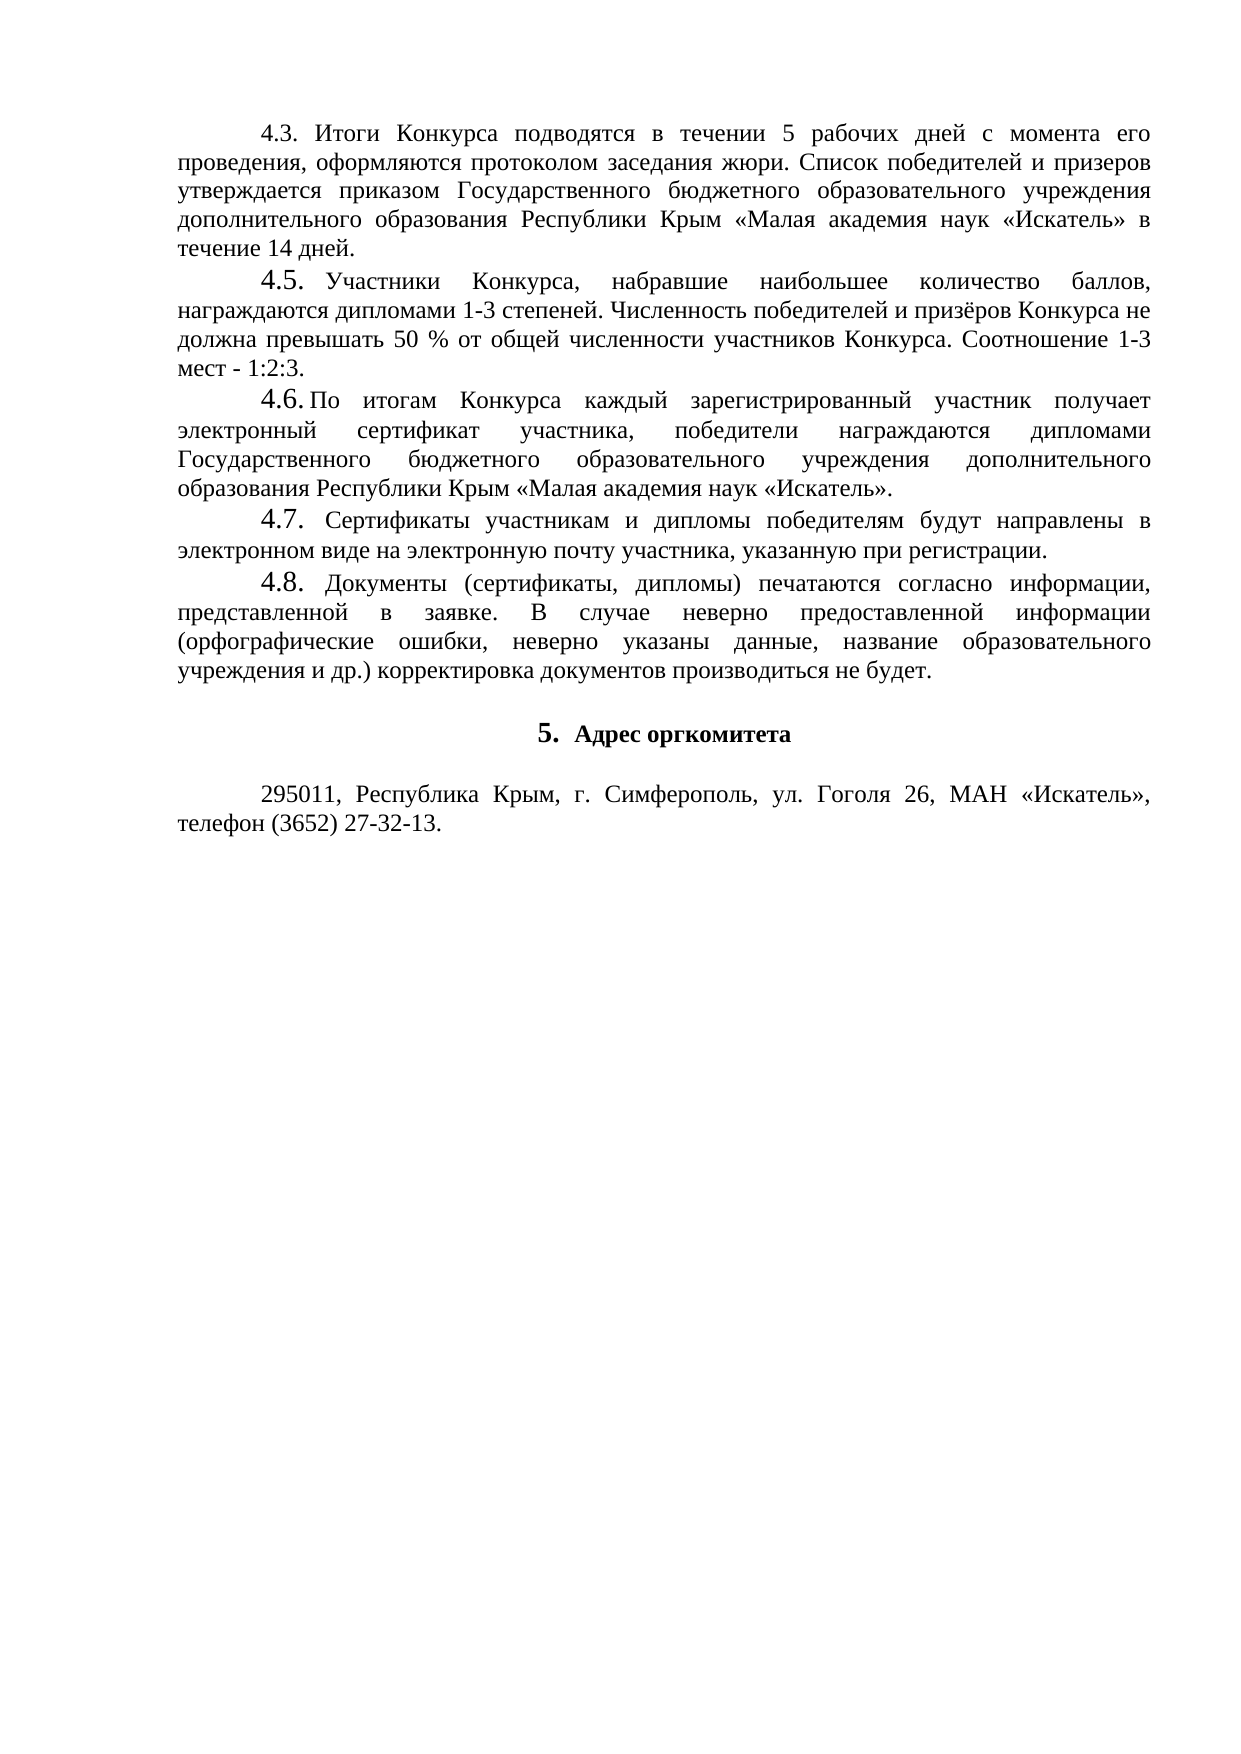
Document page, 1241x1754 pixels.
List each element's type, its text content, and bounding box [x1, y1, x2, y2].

list По итогам Конкурса каждый зарегистрированный участник получает электронный сертификат участника, победители награждаются дипломами Государственного бюджетного образовательного учреждения дополнительного образования Республики Крым «Малая академия наук «Искатель». [177, 382, 1152, 501]
list Документы (сертификаты, дипломы) печатаются согласно информации, представленной в заявке. В случае неверно предоставленной информации (орфографические ошибки, неверно указаны данные, название образовательного учреждения и др.) корректировка документов производиться не будет. [177, 564, 1152, 683]
text 4.3. Итоги Конкурса подводятся в течении 5 рабочих дней с момента его проведения, оформляются протоколом заседания жюри. Список победителей и призеров утверждается приказом Государственного бюджетного образовательного учреждения дополнительного образования Республики Крым «Малая академия наук «Искатель» в течение 14 дней. [177, 118, 1152, 262]
text 295011, Республика Крым, г. Симферополь, ул. Гоголя 26, МАН «Искатель», телефон (3652) 27-32-13. [177, 779, 1152, 837]
list Участники Конкурса, набравшие наибольшее количество баллов, награждаются дипломами 1-3 степеней. Численность победителей и призёров Конкурса не должна превышать 50 % от общей численности участников Конкурса. Соотношение 1-3 мест - 1:2:3. [177, 262, 1152, 382]
list Сертификаты участникам и дипломы победителям будут направлены в электронном виде на электронную почту участника, указанную при регистрации. [177, 501, 1152, 564]
list Адрес оргкомитета [177, 715, 1152, 748]
